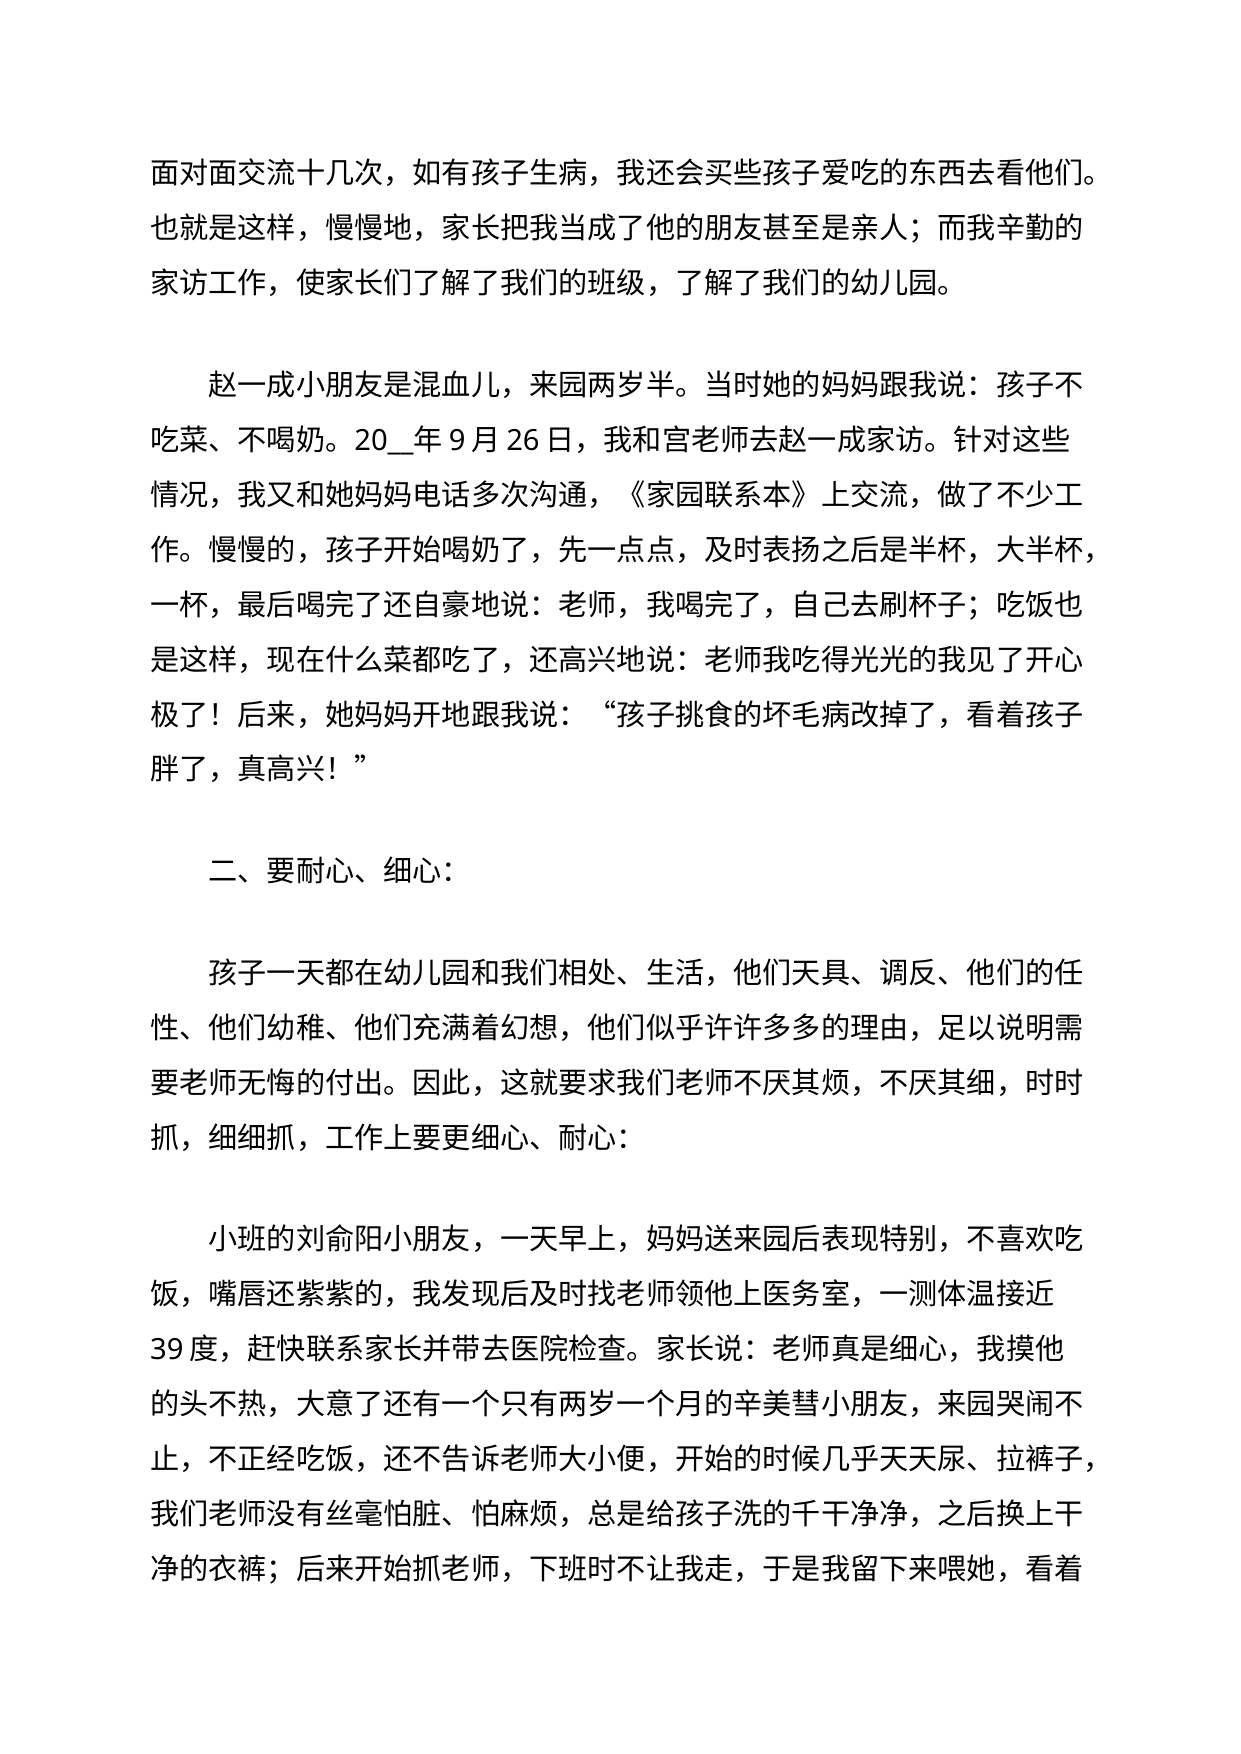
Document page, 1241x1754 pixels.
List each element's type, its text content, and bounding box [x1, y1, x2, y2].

text 赵一成小朋友是混血儿，来园两岁半。当时她的妈妈跟我说：孩子不吃菜、不喝奶。20__年9月26日，我和宫老师去赵一成家访。针对这些情况，我又和她妈妈电话多次沟通，《家园联系本》上交流，做了不少工作。慢慢的，孩子开始喝奶了，先一点点，及时表扬之后是半杯，大半杯，一杯，最后喝完了还自豪地说：老师，我喝完了，自己去刷杯子；吃饭也是这样，现在什么菜都吃了，还高兴地说：老师我吃得光光的我见了开心极了！后来，她妈妈开地跟我说：“孩子挑食的坏毛病改掉了，看着孩子胖了，真高兴！” [150, 362, 1090, 788]
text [150, 1216, 1090, 1588]
text 二、要耐心、细心： [150, 848, 1090, 890]
text 孩子一天都在幼儿园和我们相处、生活，他们天具、调反、他们的任性、他们幼稚、他们充满着幻想，他们似乎许许多多的理由，足以说明需要老师无悔的付出。因此，这就要求我们老师不厌其烦，不厌其细，时时抓，细细抓，工作上要更细心、耐心： [150, 949, 1090, 1156]
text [150, 150, 1090, 302]
